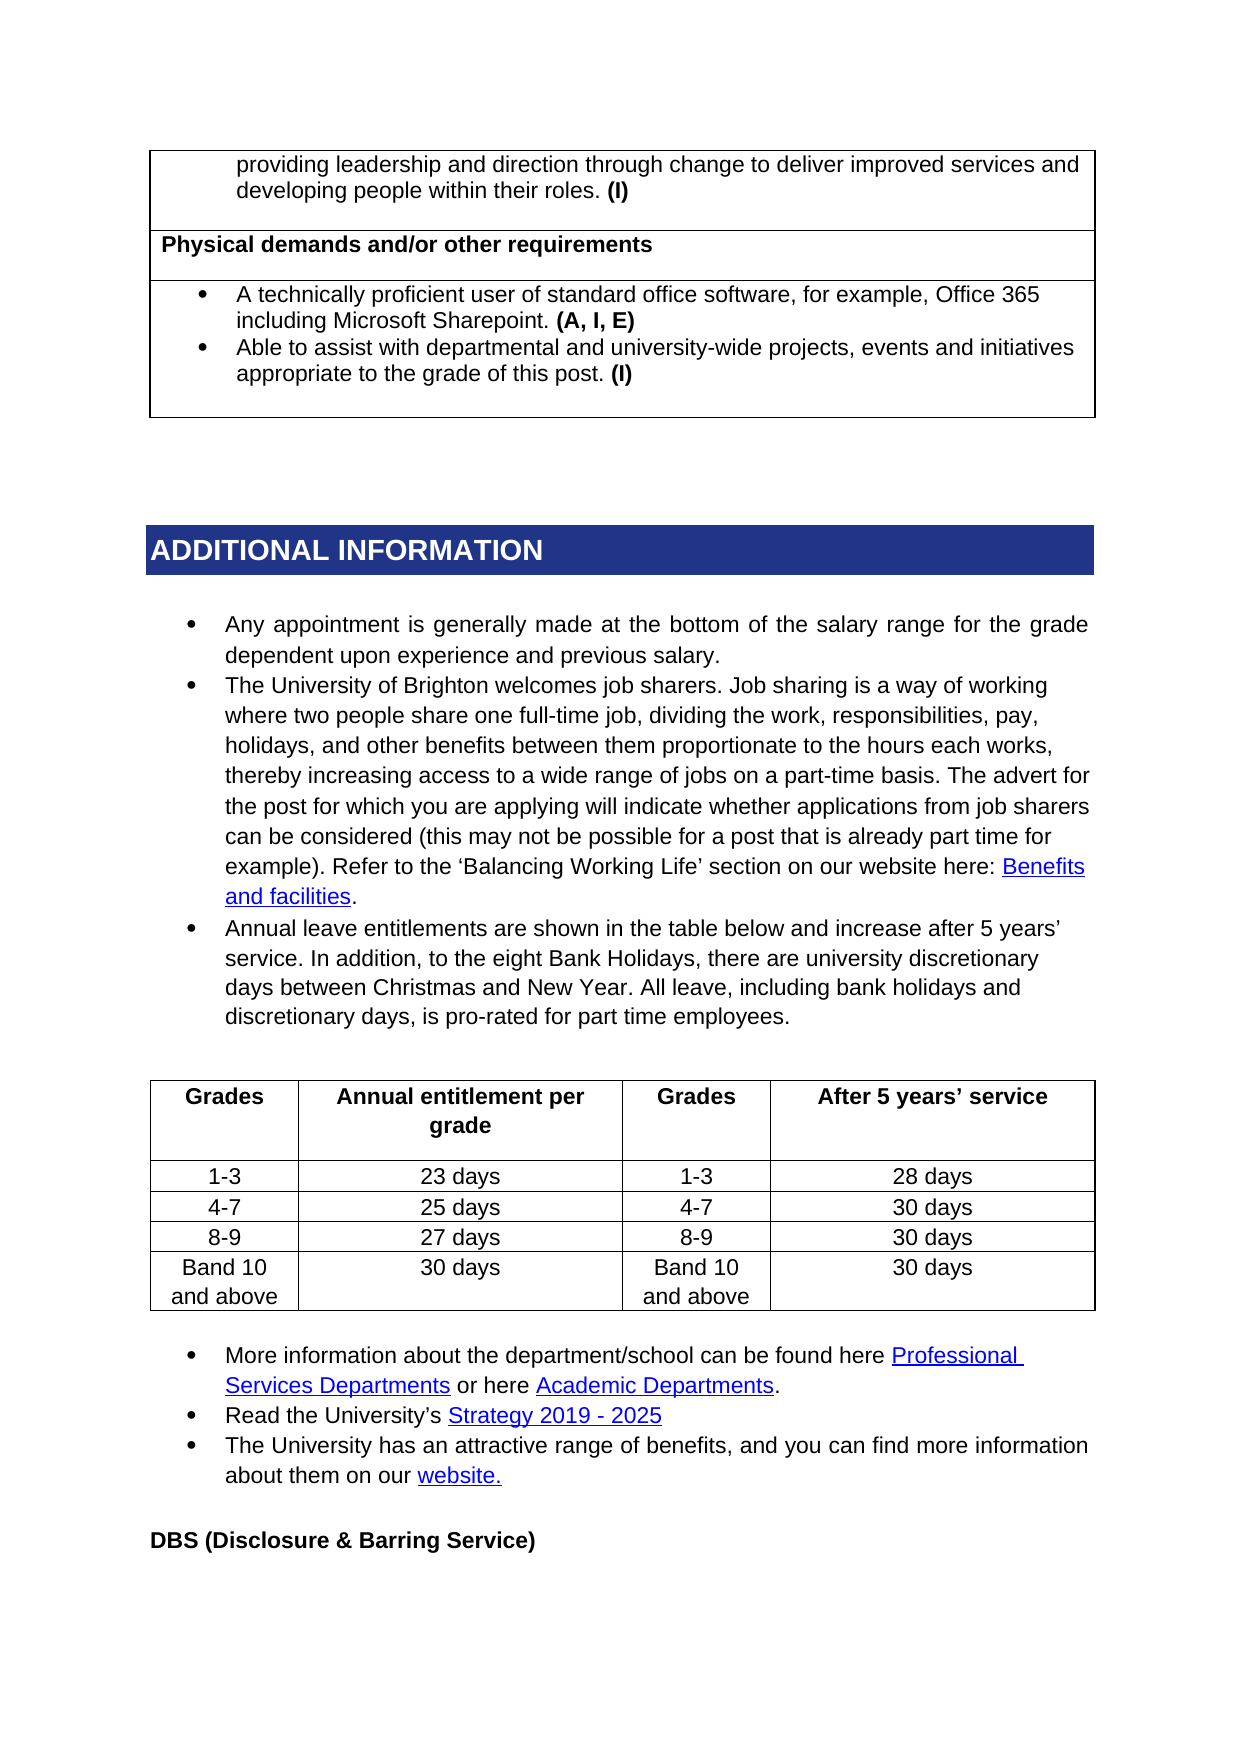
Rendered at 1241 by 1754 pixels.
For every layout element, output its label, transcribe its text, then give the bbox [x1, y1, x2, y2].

list Annual leave entitlements are shown in the table below and increase after 5 years’ service. In addition, to the eight Bank Holidays, there are university discretionary days between Christmas and New Year. All leave, including bank holidays and discretionary days, is pro-rated for part time employees. [187, 913, 1090, 1030]
table_cell Physical demands and/or other requirements [151, 231, 1094, 280]
table_header Annual entitlement per grade [299, 1081, 622, 1160]
table_cell 23 days [299, 1161, 622, 1191]
list More information about the department/school can be found here Professional Services Departments or here Academic Departments. [187, 1342, 1090, 1398]
list The University has an attractive range of benefits, and you can find more information about them on our website. [187, 1432, 1090, 1489]
list Read the University’s Strategy 2019 - 2025 [187, 1402, 1090, 1428]
table_cell 1-3 [623, 1161, 770, 1191]
table_cell 8-9 [151, 1222, 298, 1251]
table_header Grades [151, 1081, 298, 1160]
table_cell Band 10 and above [623, 1252, 770, 1310]
table_cell 1-3 [151, 1161, 298, 1191]
table_cell 25 days [299, 1192, 622, 1221]
table_cell 30 days [299, 1252, 622, 1310]
list Any appointment is generally made at the bottom of the salary range for the grade dependent upon experience and previous salary. [187, 611, 1090, 668]
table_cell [151, 151, 1094, 230]
table_header After 5 years’ service [771, 1081, 1094, 1160]
table_cell A technically proficient user of standard office software, for example, Office 365 including Microsoft Sharepoint. (A, I, E) Able to assist with departmental and university-wide projects, events and initiatives appropriate to the grade of this post. (I) [151, 281, 1094, 417]
table_cell Band 10 and above [151, 1252, 298, 1310]
table_cell 4-7 [151, 1192, 298, 1221]
table_cell 30 days [771, 1192, 1094, 1221]
table_cell 27 days [299, 1222, 622, 1251]
table_header Grades [623, 1081, 770, 1160]
subtitle Additional Information [146, 525, 1094, 575]
table_cell 4-7 [623, 1192, 770, 1221]
table_cell 30 days [771, 1252, 1094, 1310]
table_cell 28 days [771, 1161, 1094, 1191]
table_cell 8-9 [623, 1222, 770, 1251]
subtitle DBS (Disclosure & Barring Service) [150, 1527, 1090, 1553]
table_cell 30 days [771, 1222, 1094, 1251]
list The University of Brighton welcomes job sharers. Job sharing is a way of working where two people share one full-time job, dividing the work, responsibilities, pay, holidays, and other benefits between them proportionate to the hours each works, thereby increasing access to a wide range of jobs on a part-time basis. The advert for the post for which you are applying will indicate whether applications from job sharers can be considered (this may not be possible for a post that is already part time for example). Refer to the ‘Balancing Working Life’ section on our website here: Benefits and facilities. [187, 672, 1090, 909]
